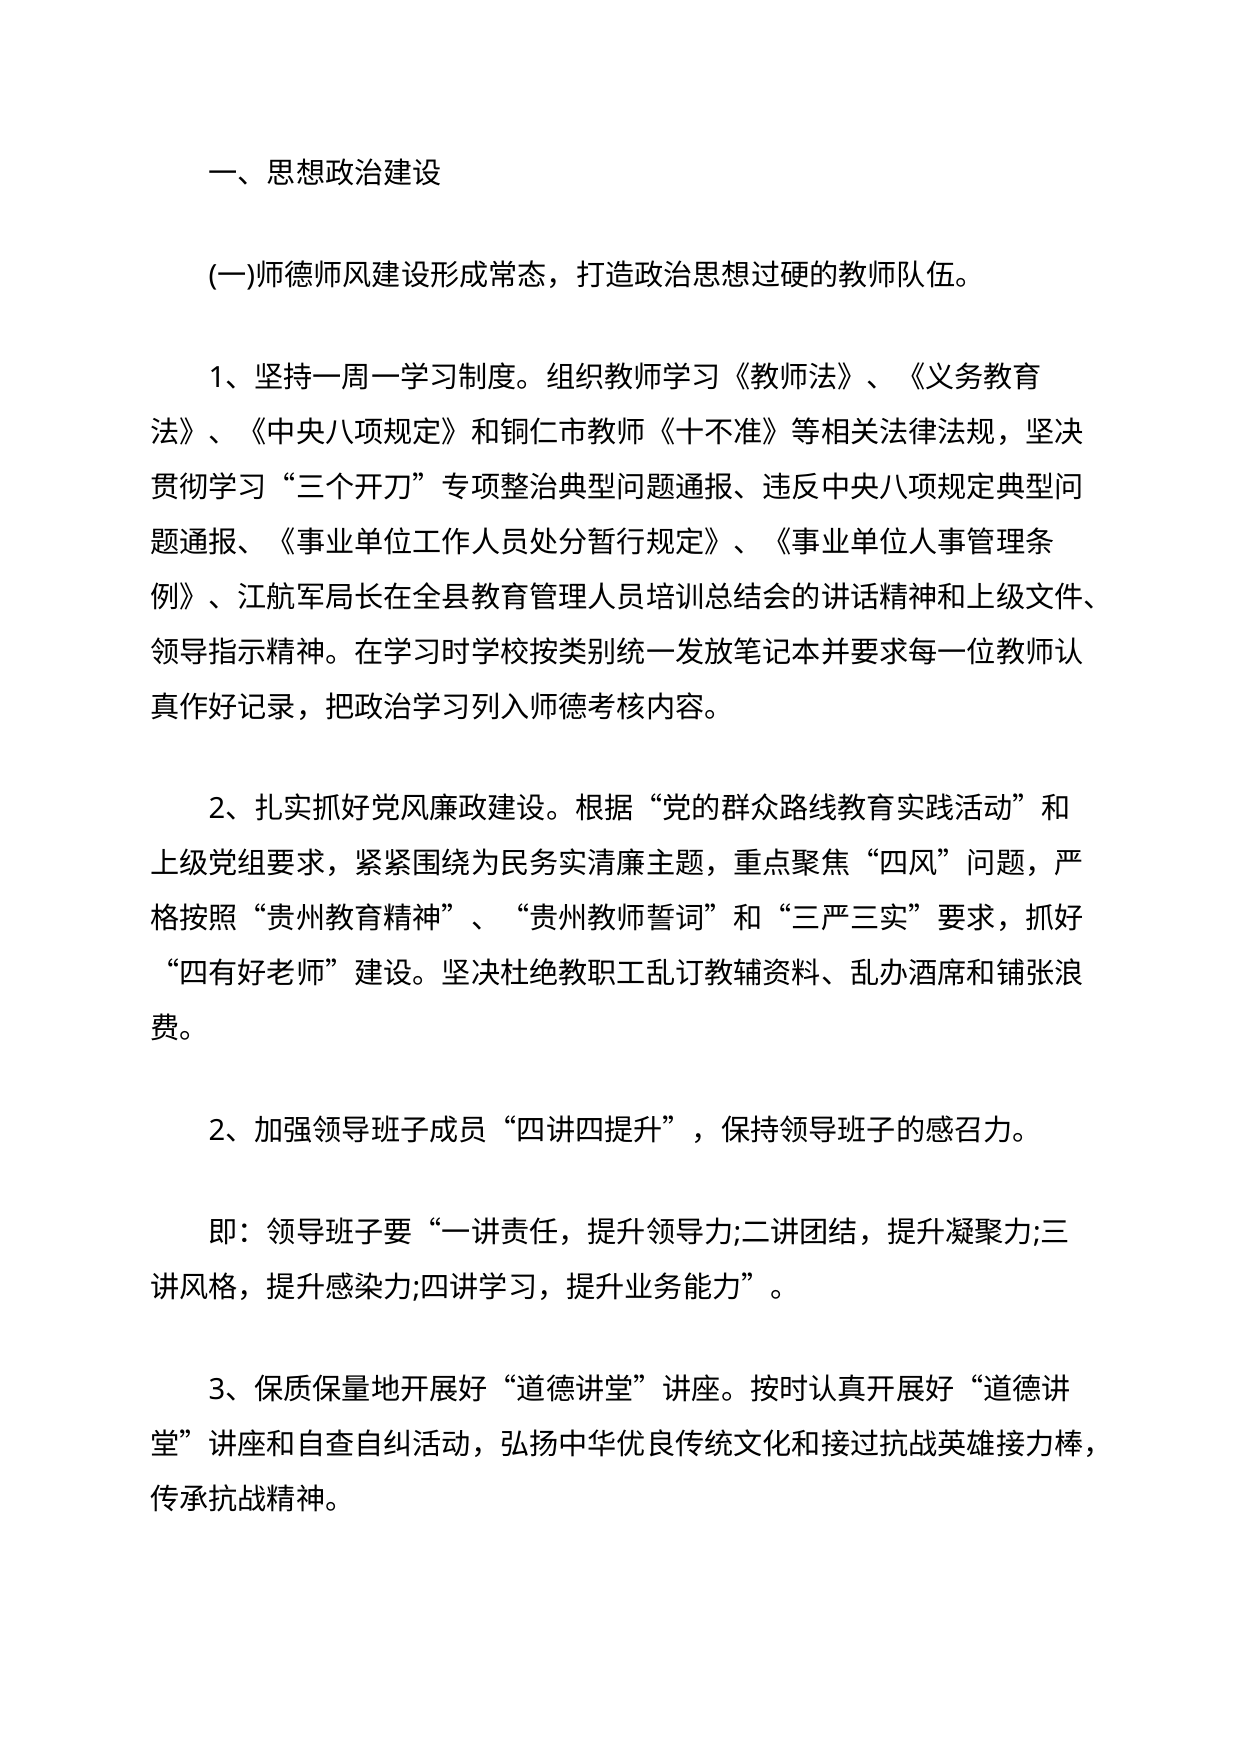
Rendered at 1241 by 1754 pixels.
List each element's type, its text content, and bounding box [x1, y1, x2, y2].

text 2、扎实抓好党风廉政建设。根据“党的群众路线教育实践活动”和上级党组要求，紧紧围绕为民务实清廉主题，重点聚焦“四风”问题，严格按照“贵州教育精神”、“贵州教师誓词”和“三严三实”要求，抓好“四有好老师”建设。坚决杜绝教职工乱订教辅资料、乱办酒席和铺张浪费。 [150, 785, 1090, 1047]
text 一、思想政治建设 [150, 150, 1090, 192]
text 2、加强领导班子成员“四讲四提升”，保持领导班子的感召力。 [150, 1106, 1090, 1149]
text 1、坚持一周一学习制度。组织教师学习《教师法》、《义务教育法》、《中央八项规定》和铜仁市教师《十不准》等相关法律法规，坚决贯彻学习“三个开刀”专项整治典型问题通报、违反中央八项规定典型问题通报、《事业单位工作人员处分暂行规定》、《事业单位人事管理条例》、江航军局长在全县教育管理人员培训总结会的讲话精神和上级文件、领导指示精神。在学习时学校按类别统一发放笔记本并要求每一位教师认真作好记录，把政治学习列入师德考核内容。 [150, 354, 1090, 726]
text (一)师德师风建设形成常态，打造政治思想过硬的教师队伍。 [150, 252, 1090, 294]
text 3、保质保量地开展好“道德讲堂”讲座。按时认真开展好“道德讲堂”讲座和自查自纠活动，弘扬中华优良传统文化和接过抗战英雄接力棒，传承抗战精神。 [150, 1365, 1090, 1518]
text 即：领导班子要“一讲责任，提升领导力;二讲团结，提升凝聚力;三讲风格，提升感染力;四讲学习，提升业务能力”。 [150, 1208, 1090, 1306]
